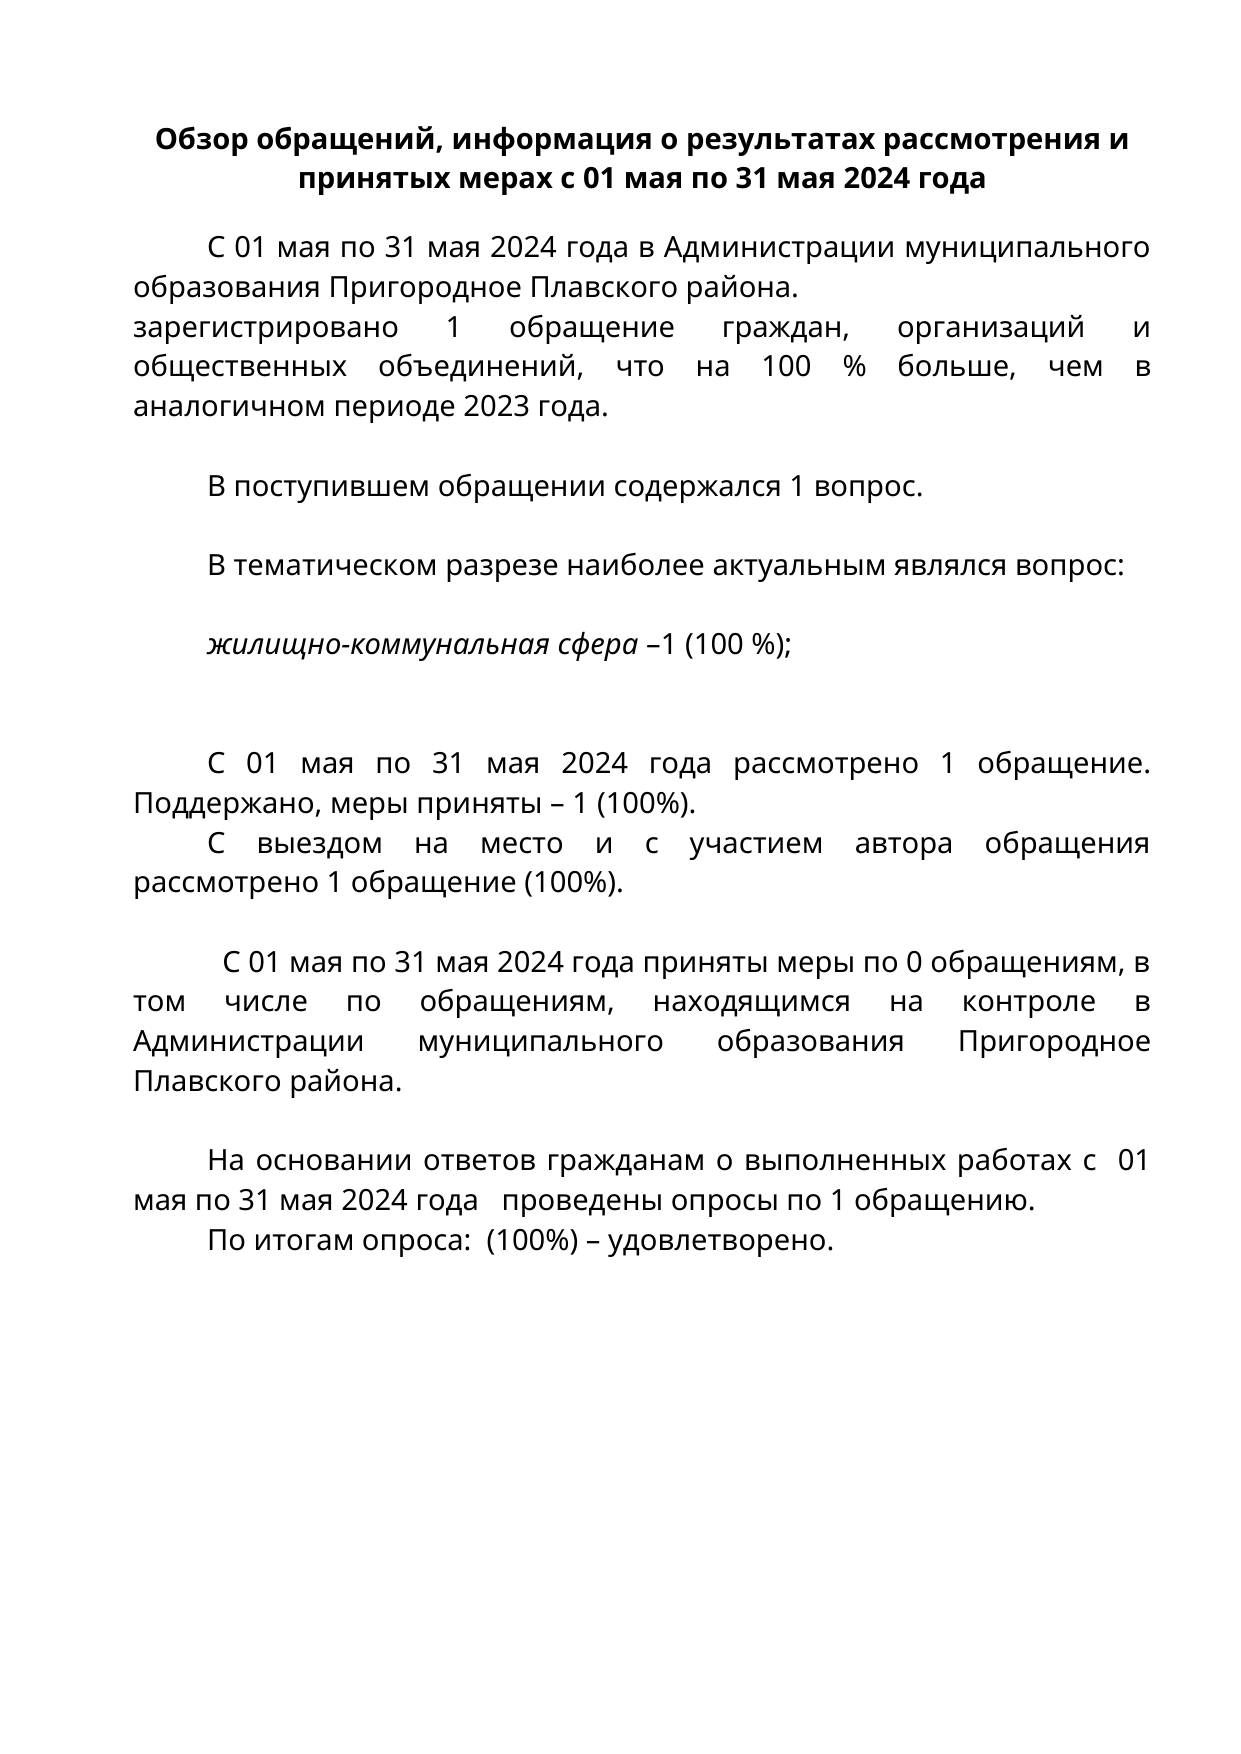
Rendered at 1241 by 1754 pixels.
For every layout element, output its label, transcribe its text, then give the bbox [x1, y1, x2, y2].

text жилищно-коммунальная сфера –1 (100 %); [133, 623, 1152, 663]
text На основании ответов гражданам о выполненных работах с 01 мая по 31 мая 2024 года проведены опросы по 1 обращению. [133, 1139, 1152, 1219]
text С 01 мая по 31 мая 2024 года в Администрации муниципального образования Пригородное Плавского района. [133, 227, 1152, 306]
text Обзор обращений, информация о результатах рассмотрения и принятых мерах с 01 мая по 31 мая 2024 года [133, 118, 1152, 197]
text зарегистрировано 1 обращение граждан, организаций и общественных объединений, что на 100 % больше, чем в аналогичном периоде 2023 года. [133, 306, 1152, 425]
text С 01 мая по 31 мая 2024 года рассмотрено 1 обращение. Поддержано, меры приняты – 1 (100%). [133, 743, 1152, 822]
text В поступившем обращении содержался 1 вопрос. [133, 465, 1152, 504]
text С 01 мая по 31 мая 2024 года приняты меры по 0 обращениям, в том числе по обращениям, находящимся на контроле в Администрации муниципального образования Пригородное Плавского района. [133, 941, 1152, 1100]
text По итогам опроса: (100%) – удовлетворено. [133, 1219, 1152, 1258]
text В тематическом разрезе наиболее актуальным являлся вопрос: [133, 544, 1152, 584]
text С выездом на место и с участием автора обращения рассмотрено 1 обращение (100%). [133, 822, 1152, 901]
